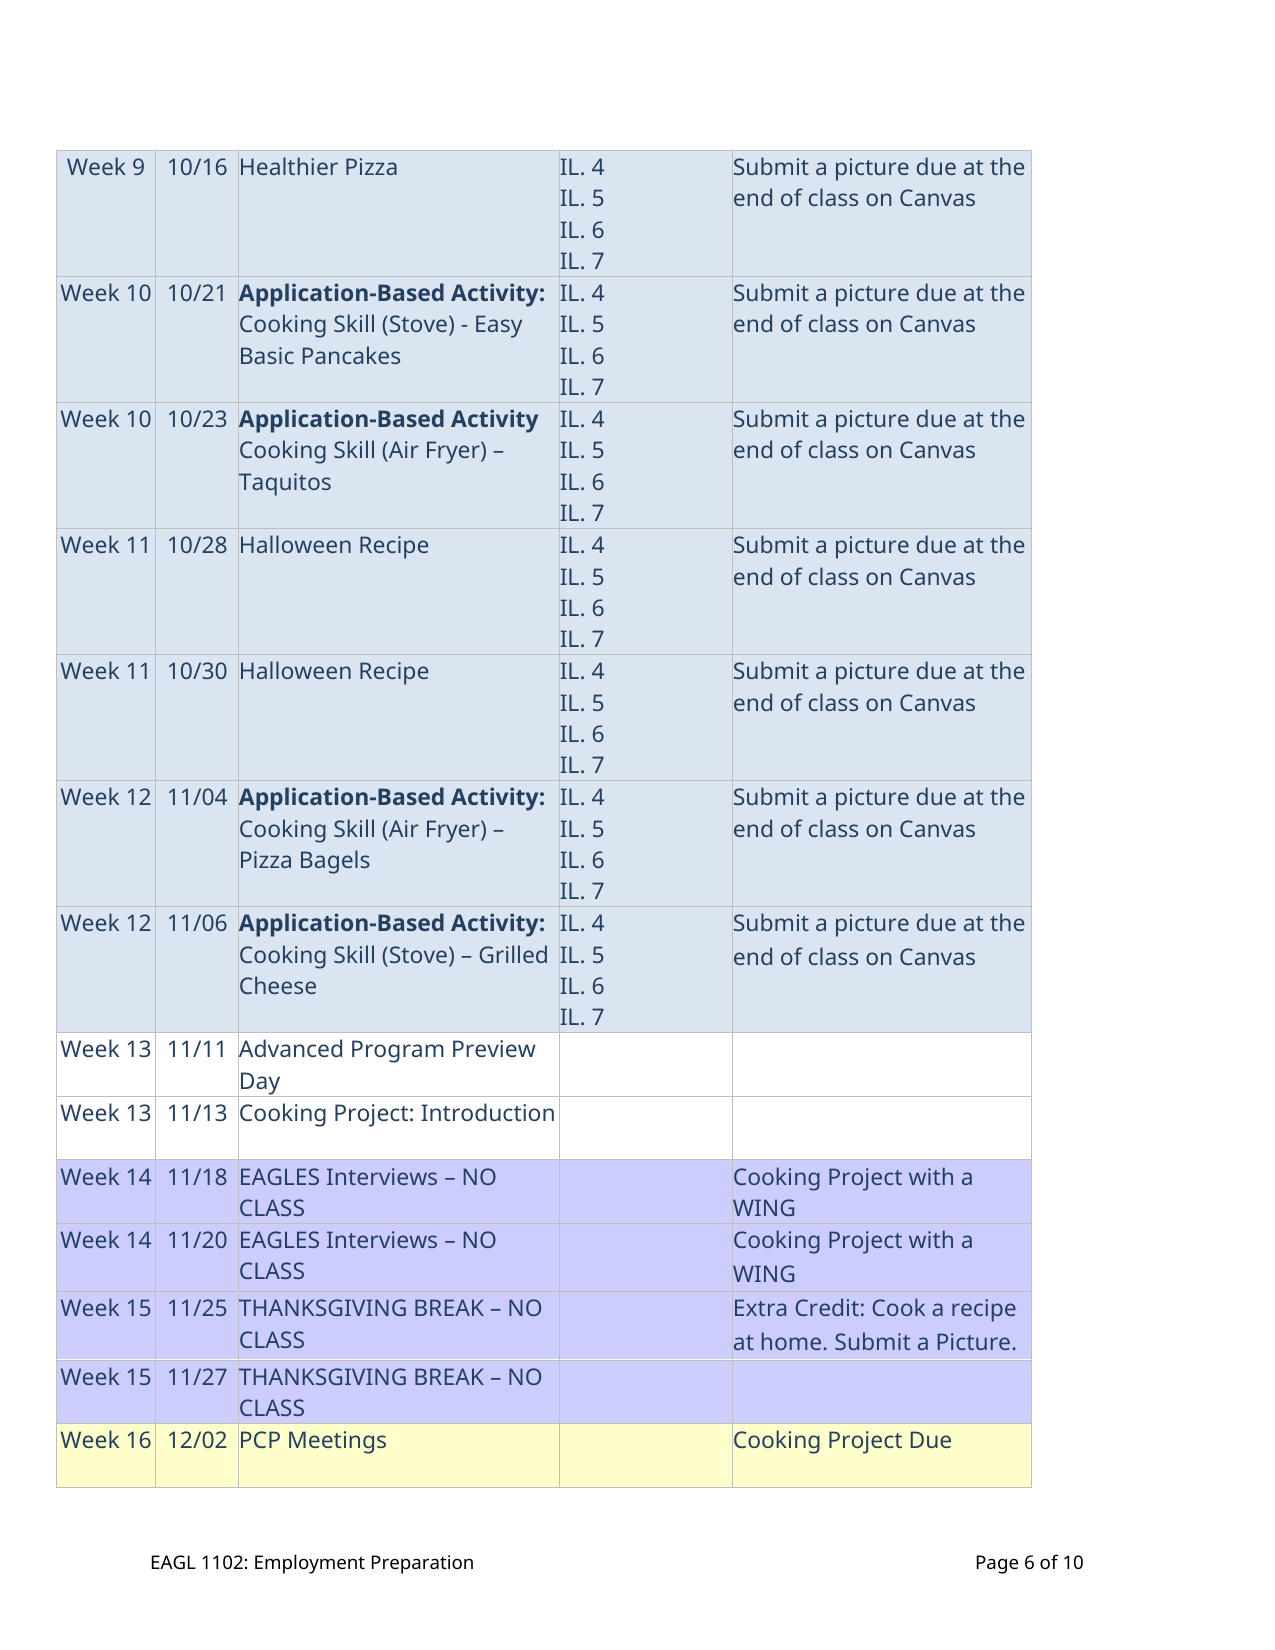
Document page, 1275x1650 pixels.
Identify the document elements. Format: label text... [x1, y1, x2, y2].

table_cell IL. 4 IL. 5 IL. 6 IL. 7 [560, 403, 732, 528]
table_cell 10/21 [156, 277, 238, 402]
table_cell Week 14 [57, 1160, 155, 1223]
table_cell 10/30 [156, 655, 238, 780]
table_cell Submit a picture due at the end of class on Canvas [733, 907, 1031, 1032]
table_cell IL. 4 IL. 5 IL. 6 IL. 7 [560, 277, 732, 402]
table_cell IL. 4 IL. 5 IL. 6 IL. 7 [560, 781, 732, 906]
table_cell Week 13 [57, 1033, 155, 1096]
table_cell IL. 4 IL. 5 IL. 6 IL. 7 [560, 529, 732, 654]
table_cell Week 16 [57, 1424, 155, 1487]
table_cell Week 9 [57, 151, 155, 276]
table_cell Cooking Project Due [733, 1424, 1031, 1487]
table_cell Week 14 [57, 1224, 155, 1291]
table_cell Submit a picture due at the end of class on Canvas [733, 403, 1031, 528]
table_cell Cooking Project with a WING [733, 1224, 1031, 1291]
table_cell Application-Based Activity: Cooking Skill (Air Fryer) – Pizza Bagels [239, 781, 559, 906]
table_cell Week 10 [57, 277, 155, 402]
table_cell Halloween Recipe [239, 655, 559, 780]
table_cell Cooking Project: Introduction [239, 1097, 559, 1159]
table_cell [560, 1033, 732, 1096]
table_cell EAGLES Interviews – NO CLASS [239, 1224, 559, 1291]
table_cell [733, 1097, 1031, 1159]
table_cell Submit a picture due at the end of class on Canvas [733, 781, 1031, 906]
table_cell Week 12 [57, 781, 155, 906]
table_cell Week 15 [57, 1361, 155, 1423]
table_cell 11/11 [156, 1033, 238, 1096]
table_cell 12/02 [156, 1424, 238, 1487]
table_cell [733, 277, 1031, 402]
table_cell Week 13 [57, 1097, 155, 1159]
table_cell [560, 1361, 732, 1423]
table_cell IL. 4 IL. 5 IL. 6 IL. 7 [560, 907, 732, 1032]
table_cell 11/20 [156, 1224, 238, 1291]
table_cell Week 11 [57, 655, 155, 780]
table_cell [560, 1160, 732, 1223]
table_cell 11/06 [156, 907, 238, 1032]
table_cell Week 15 [57, 1292, 155, 1359]
table_cell IL. 4 IL. 5 IL. 6 IL. 7 [560, 151, 732, 276]
table_cell Week 10 [57, 403, 155, 528]
table_cell [560, 1292, 732, 1359]
table_cell 11/27 [156, 1361, 238, 1423]
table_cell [733, 151, 1031, 276]
table_cell [560, 1097, 732, 1159]
table_cell THANKSGIVING BREAK – NO CLASS [239, 1361, 559, 1423]
table_cell 10/23 [156, 403, 238, 528]
table_cell 11/04 [156, 781, 238, 906]
table_cell IL. 4 IL. 5 IL. 6 IL. 7 [560, 655, 732, 780]
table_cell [239, 1424, 559, 1487]
table_cell Submit a picture due at the end of class on Canvas [733, 655, 1031, 780]
table_cell Week 11 [57, 529, 155, 654]
table_cell [560, 1224, 732, 1291]
table_cell Healthier Pizza [239, 151, 559, 276]
table_cell Week 12 [57, 907, 155, 1032]
table_cell Application-Based Activity: Cooking Skill (Stove) – Grilled Cheese [239, 907, 559, 1032]
table_cell 10/16 [156, 151, 238, 276]
table_cell Cooking Project with a WING [733, 1160, 1031, 1223]
table_cell 10/28 [156, 529, 238, 654]
table_cell [733, 1361, 1031, 1423]
table_cell 11/13 [156, 1097, 238, 1159]
table_cell THANKSGIVING BREAK – NO CLASS [239, 1292, 559, 1359]
table_cell Extra Credit: Cook a recipe at home. Submit a Picture. [733, 1292, 1031, 1359]
table_cell 11/18 [156, 1160, 238, 1223]
table_cell Application-Based Activity: Cooking Skill (Stove) - Easy Basic Pancakes [239, 277, 559, 402]
table_cell Submit a picture due at the end of class on Canvas [733, 529, 1031, 654]
table_cell EAGLES Interviews – NO CLASS [239, 1160, 559, 1223]
table_cell Application-Based Activity Cooking Skill (Air Fryer) – Taquitos [239, 403, 559, 528]
table_cell Advanced Program Preview Day [239, 1033, 559, 1096]
table_cell Halloween Recipe [239, 529, 559, 654]
table_cell [733, 1033, 1031, 1096]
table_cell [560, 1424, 732, 1487]
table_cell 11/25 [156, 1292, 238, 1359]
